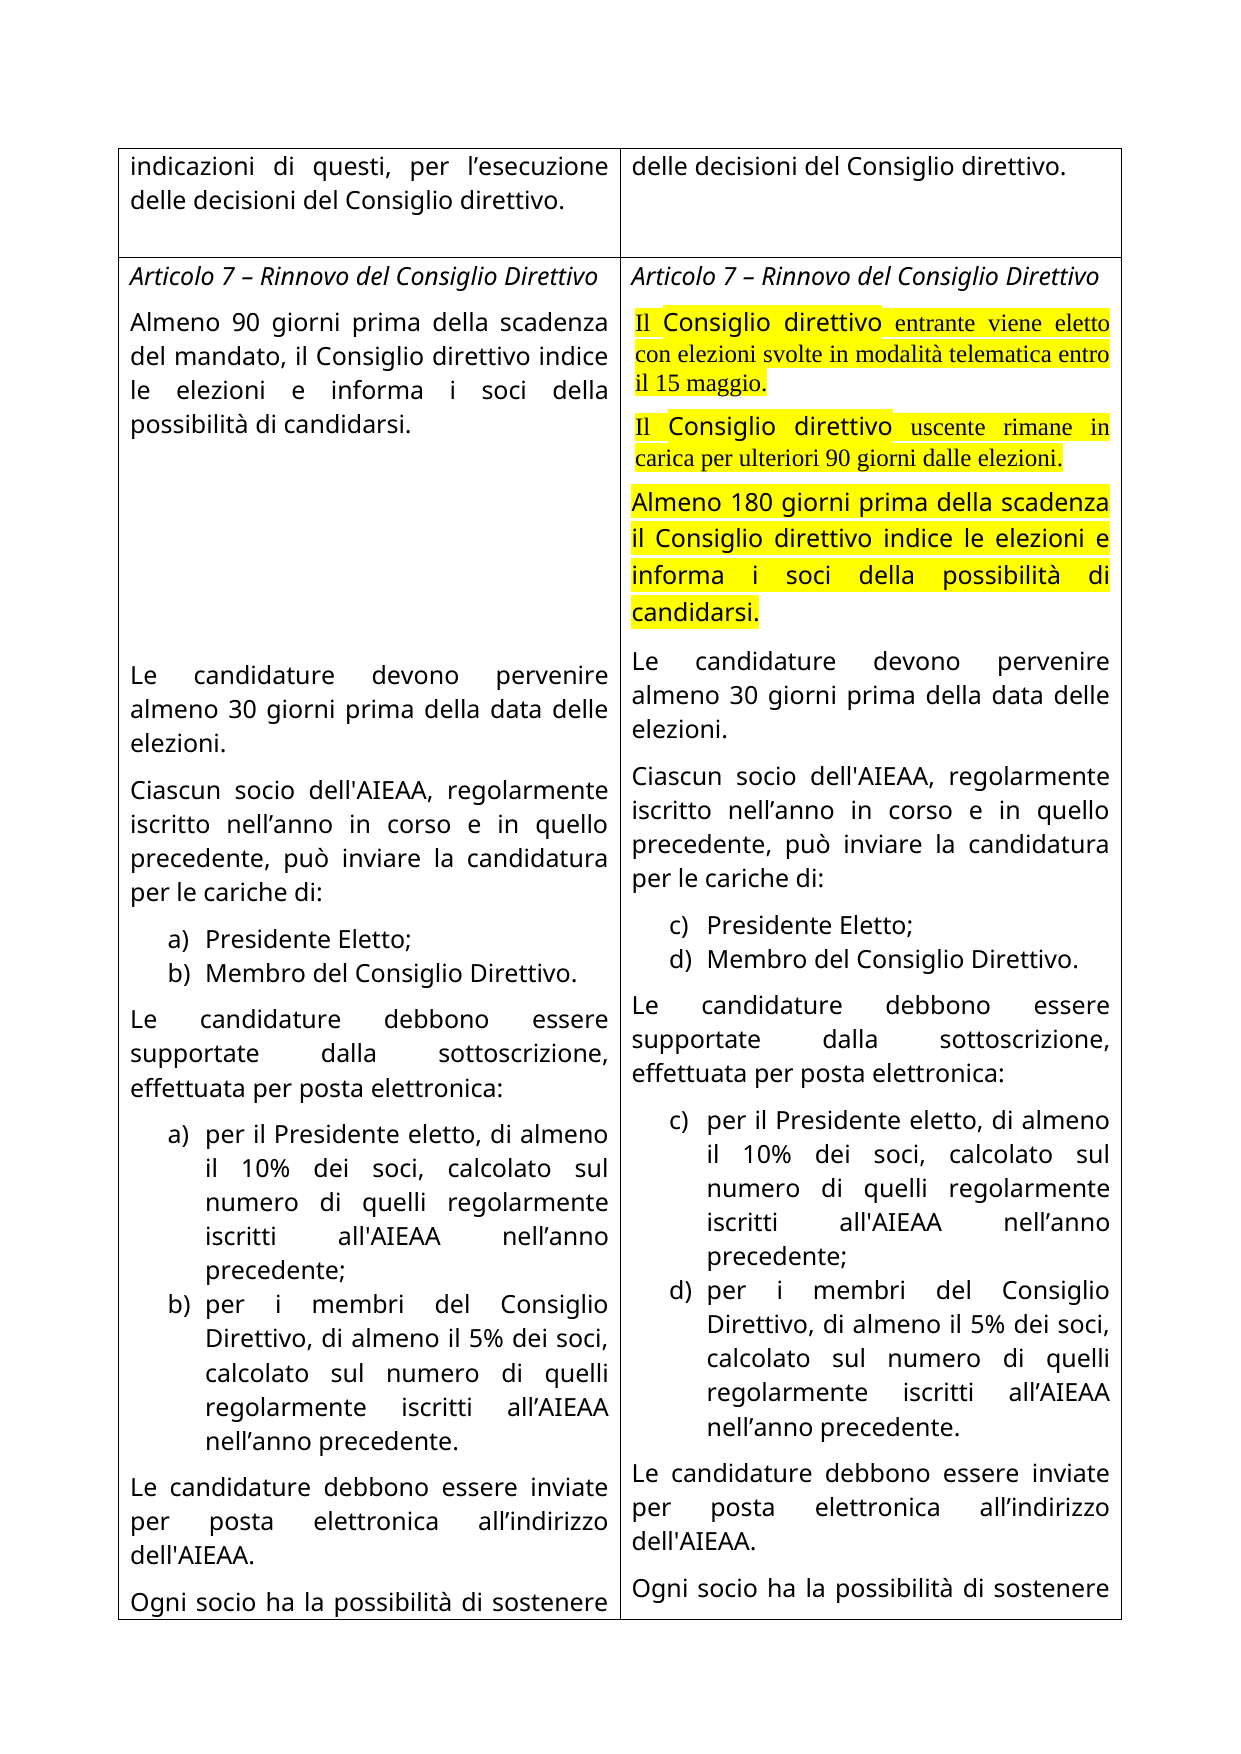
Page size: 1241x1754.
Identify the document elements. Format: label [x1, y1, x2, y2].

table_cell [621, 149, 1121, 257]
table_cell [621, 258, 1121, 1619]
table_cell [119, 149, 620, 257]
table_cell [119, 258, 620, 1619]
